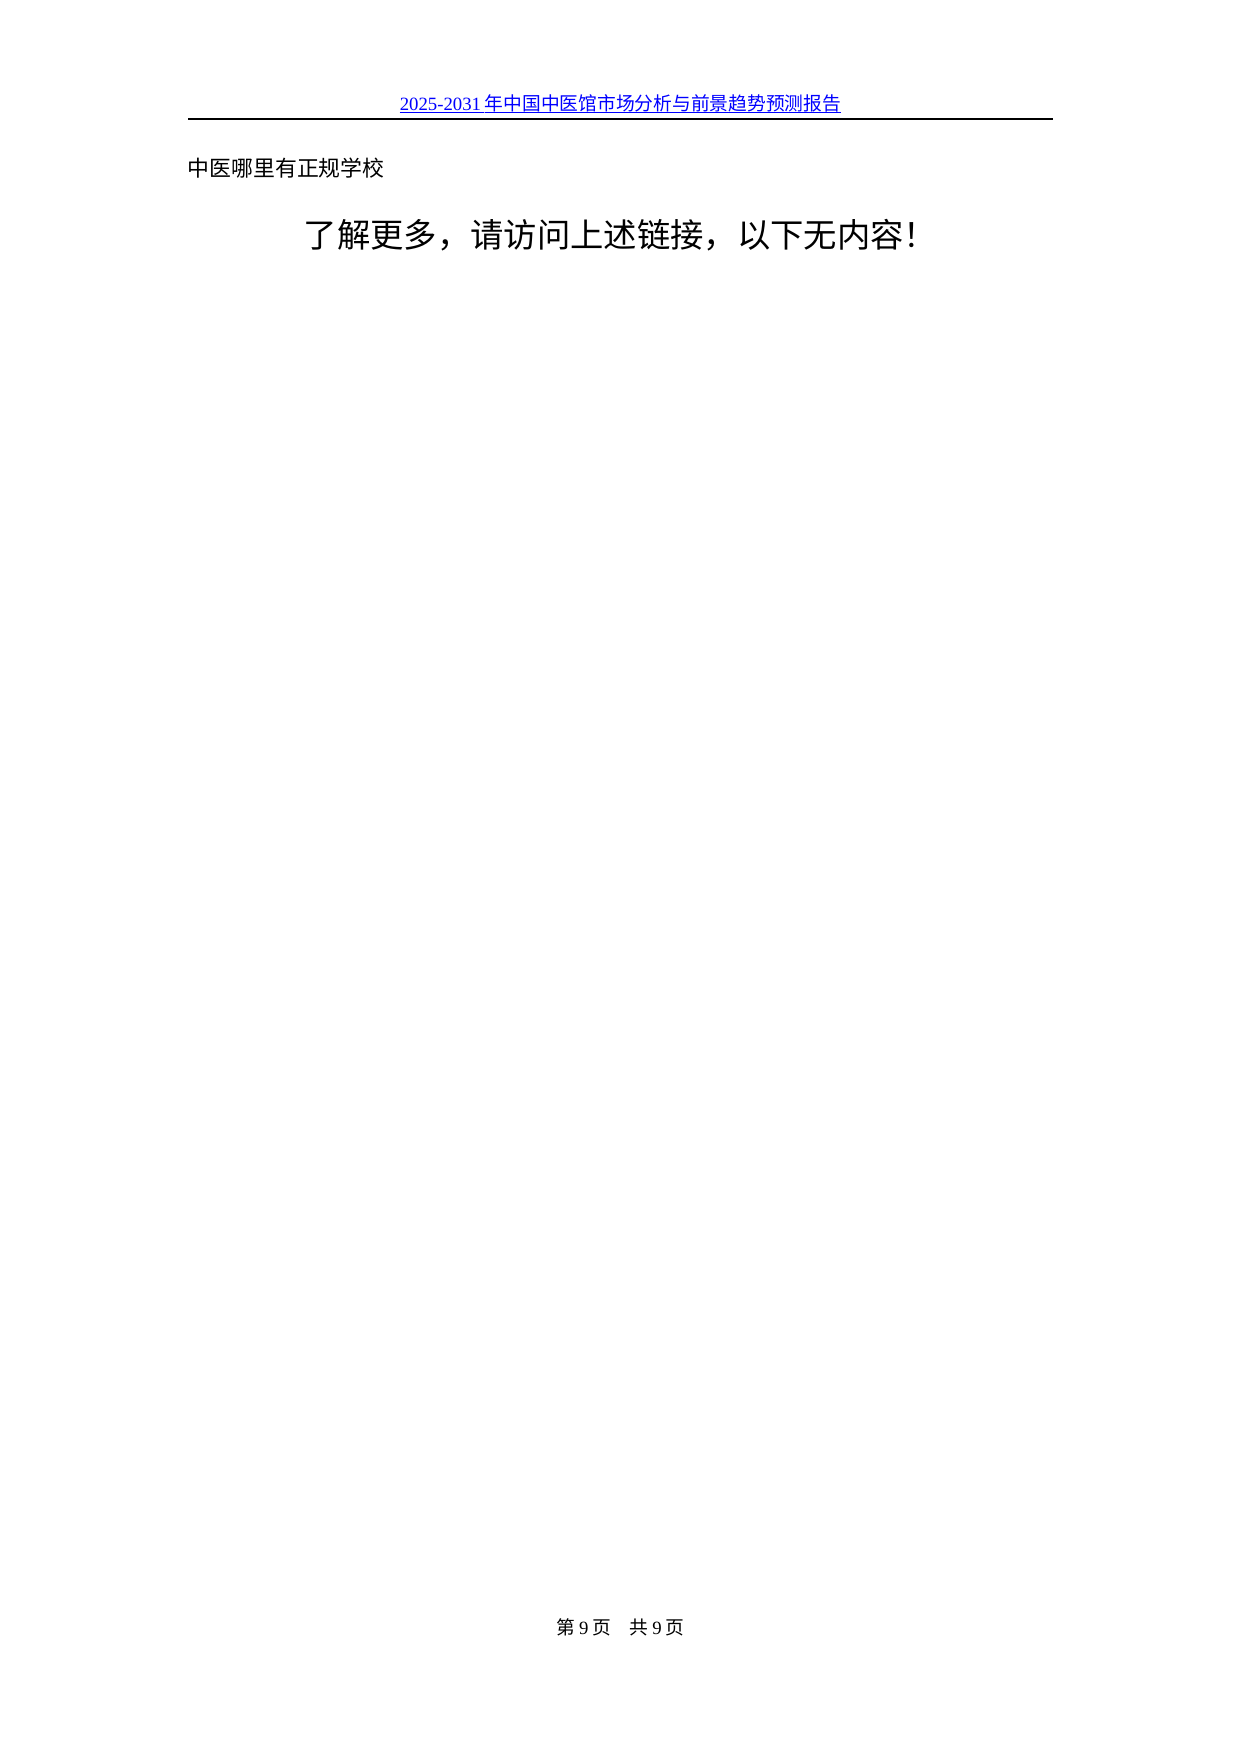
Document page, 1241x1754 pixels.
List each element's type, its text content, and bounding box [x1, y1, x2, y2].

title 了解更多，请访问上述链接，以下无内容！ [187, 200, 1053, 265]
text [187, 150, 1053, 183]
